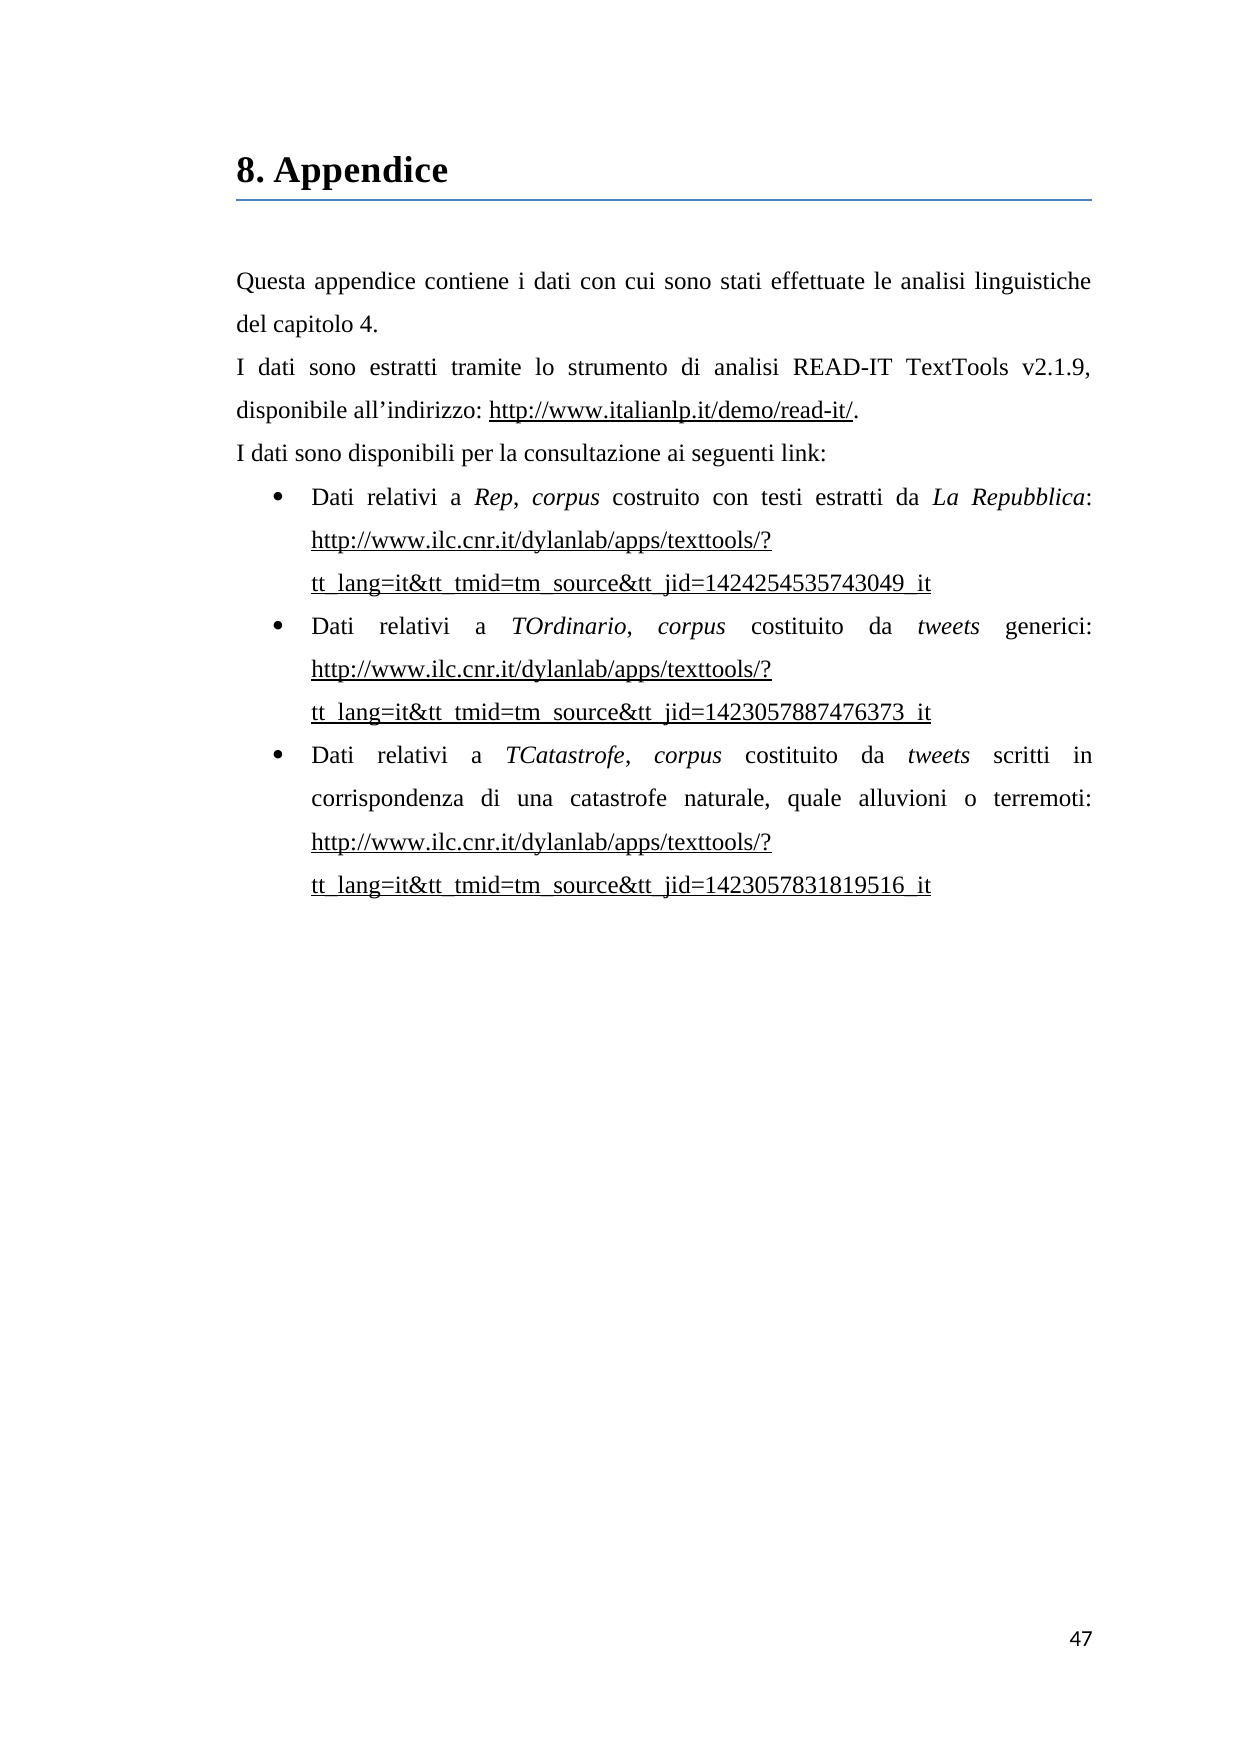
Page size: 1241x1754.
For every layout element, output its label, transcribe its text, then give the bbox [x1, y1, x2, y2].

text I dati sono disponibili per la consultazione ai seguenti link: [236, 438, 1092, 467]
text I dati sono estratti tramite lo strumento di analisi READ-IT TextTools v2.1.9, disponibile all’indirizzo: http://www.italianlp.it/demo/read-it/. [236, 352, 1092, 424]
list Dati relativi a Rep, corpus costruito con testi estratti da La Repubblica: http://www.ilc.cnr.it/dylanlab/apps/texttools/?tt_lang=it&tt_tmid=tm_source&tt_jid=1424254535743049_it [274, 482, 1092, 597]
list Dati relativi a TCatastrofe, corpus costituito da tweets scritti in corrispondenza di una catastrofe naturale, quale alluvioni o terremoti: http://www.ilc.cnr.it/dylanlab/apps/texttools/?tt_lang=it&tt_tmid=tm_source&tt_jid=1423057831819516_it [274, 740, 1092, 898]
list Dati relativi a TOrdinario, corpus costituito da tweets generici: http://www.ilc.cnr.it/dylanlab/apps/texttools/?tt_lang=it&tt_tmid=tm_source&tt_jid=1423057887476373_it [274, 611, 1092, 726]
title 8. Appendice [236, 148, 1092, 199]
text Questa appendice contiene i dati con cui sono stati effettuate le analisi linguistiche del capitolo 4. [236, 266, 1092, 338]
